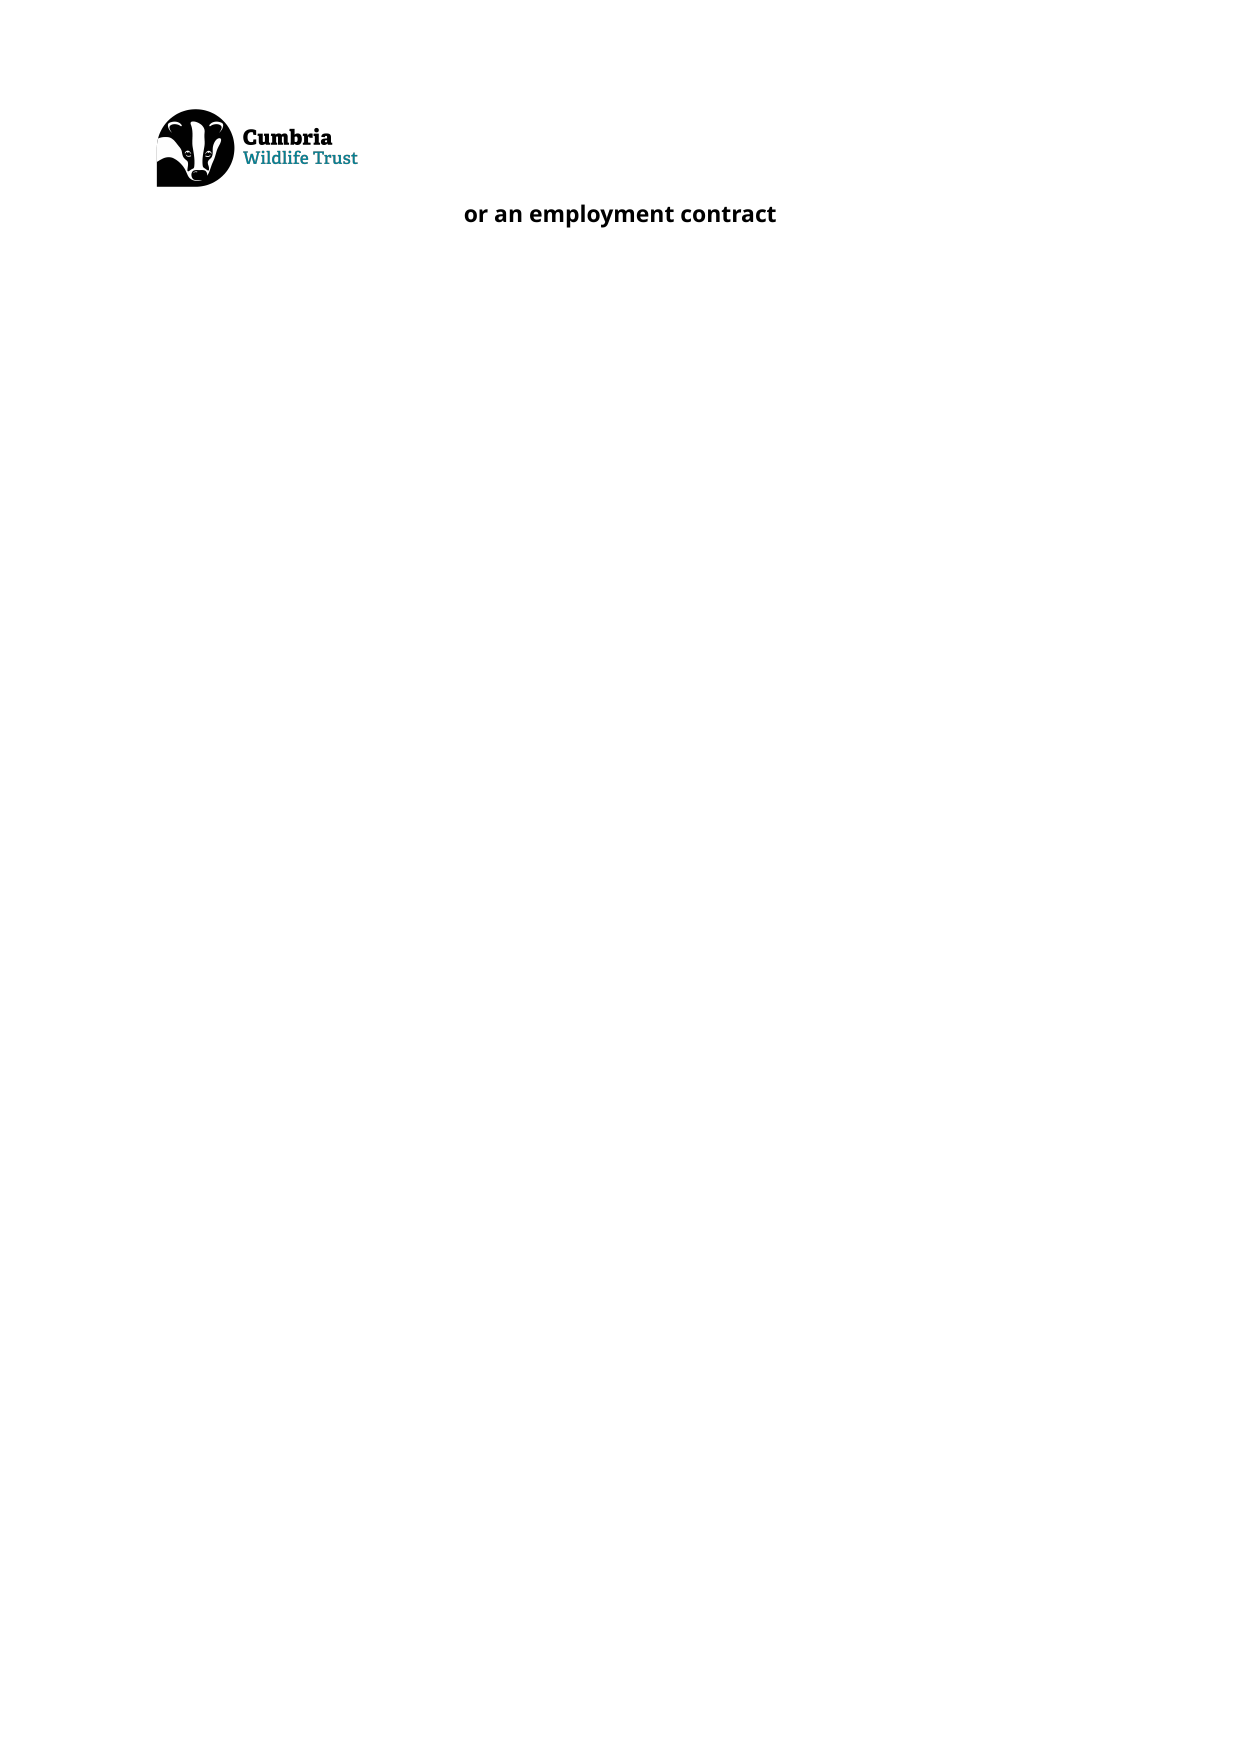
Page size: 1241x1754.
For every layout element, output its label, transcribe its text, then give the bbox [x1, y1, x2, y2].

text or an employment contract [150, 150, 1090, 230]
picture [150, 101, 362, 150]
